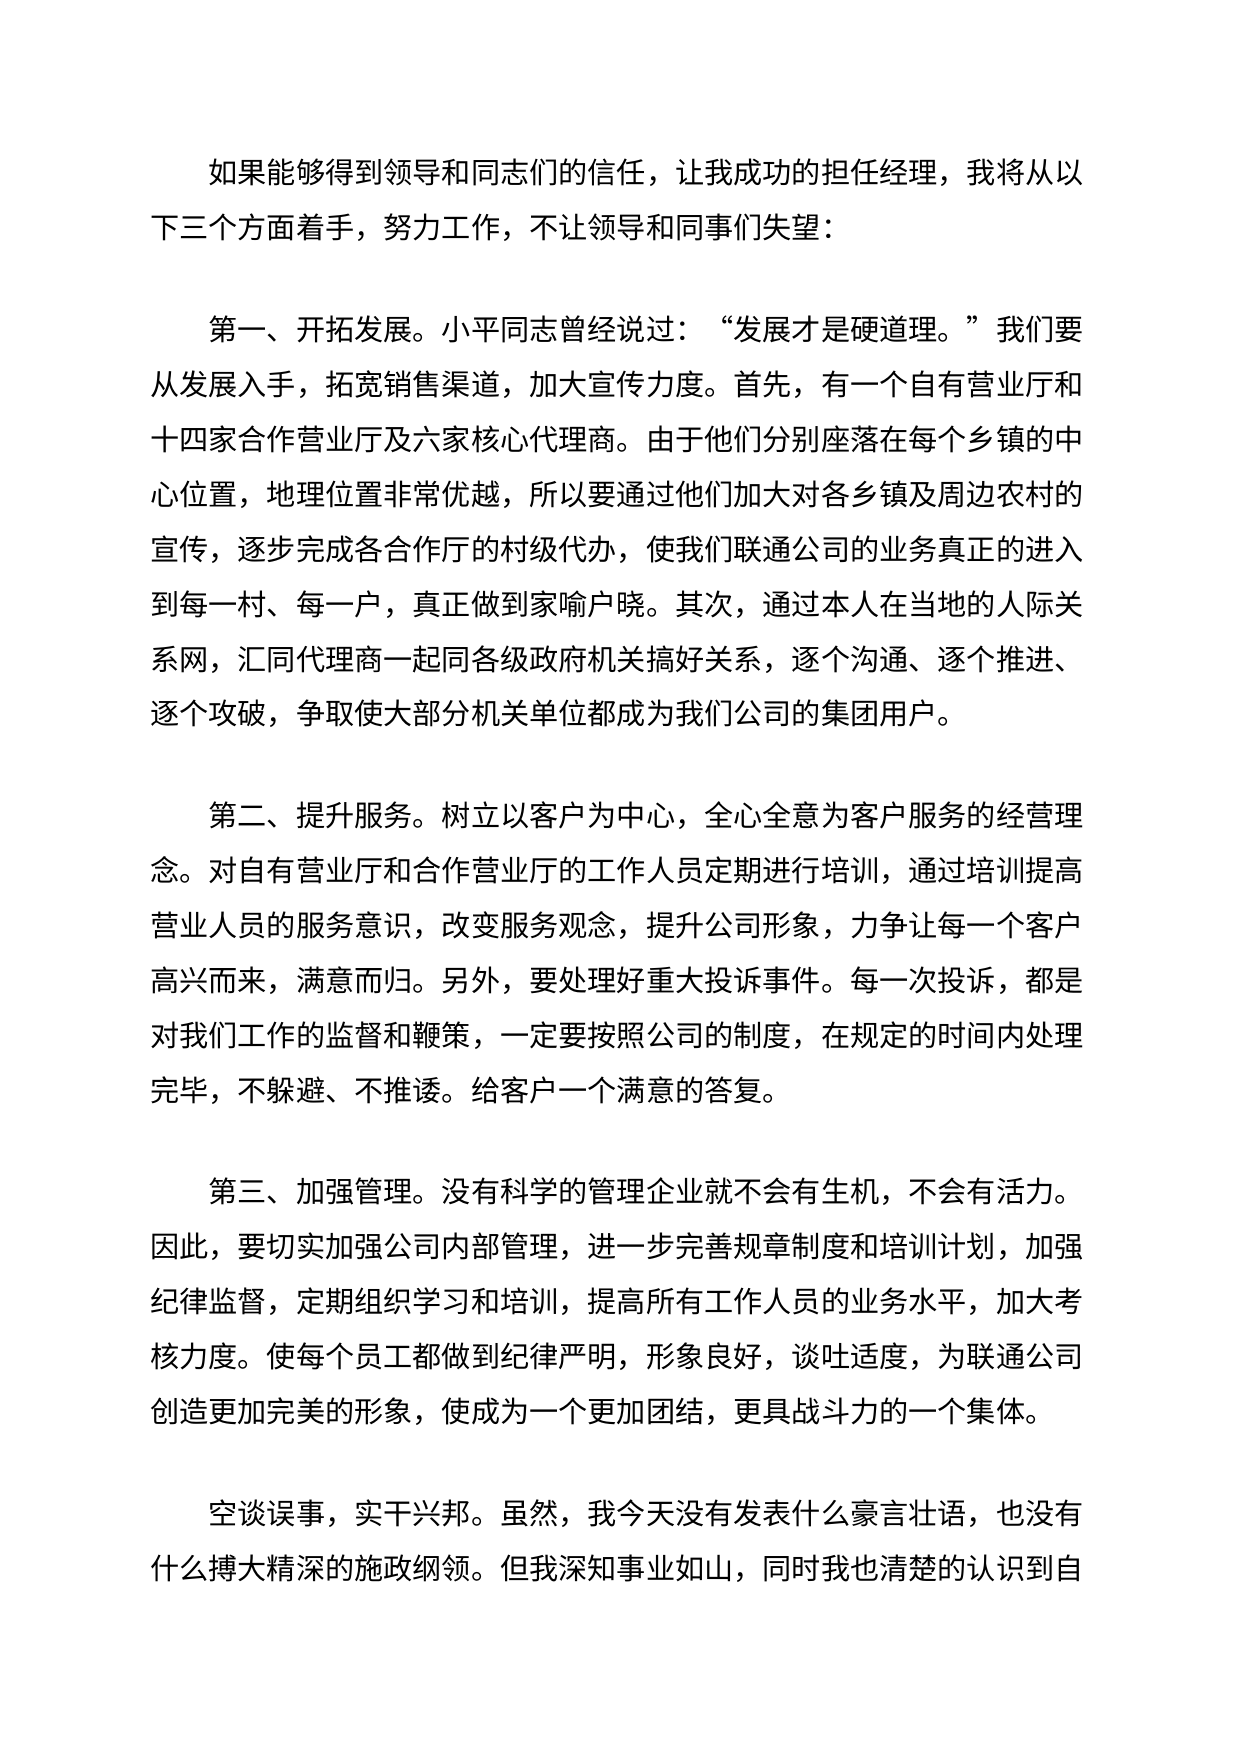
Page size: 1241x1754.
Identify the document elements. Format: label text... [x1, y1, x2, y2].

text 第一、开拓发展。小平同志曾经说过：“发展才是硬道理。”我们要从发展入手，拓宽销售渠道，加大宣传力度。首先，有一个自有营业厅和十四家合作营业厅及六家核心代理商。由于他们分别座落在每个乡镇的中心位置，地理位置非常优越，所以要通过他们加大对各乡镇及周边农村的宣传，逐步完成各合作厅的村级代办，使我们联通公司的业务真正的进入到每一村、每一户，真正做到家喻户晓。其次，通过本人在当地的人际关系网，汇同代理商一起同各级政府机关搞好关系，逐个沟通、逐个推进、逐个攻破，争取使大部分机关单位都成为我们公司的集团用户。 [150, 307, 1090, 733]
text 第二、提升服务。树立以客户为中心，全心全意为客户服务的经营理念。对自有营业厅和合作营业厅的工作人员定期进行培训，通过培训提高营业人员的服务意识，改变服务观念，提升公司形象，力争让每一个客户高兴而来，满意而归。另外，要处理好重大投诉事件。每一次投诉，都是对我们工作的监督和鞭策，一定要按照公司的制度，在规定的时间内处理完毕，不躲避、不推诿。给客户一个满意的答复。 [150, 793, 1090, 1109]
text 如果能够得到领导和同志们的信任，让我成功的担任经理，我将从以下三个方面着手，努力工作，不让领导和同事们失望： [150, 150, 1090, 247]
text 第三、加强管理。没有科学的管理企业就不会有生机，不会有活力。因此，要切实加强公司内部管理，进一步完善规章制度和培训计划，加强纪律监督，定期组织学习和培训，提高所有工作人员的业务水平，加大考核力度。使每个员工都做到纪律严明，形象良好，谈吐适度，为联通公司创造更加完美的形象，使成为一个更加团结，更具战斗力的一个集体。 [150, 1169, 1090, 1431]
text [150, 1490, 1090, 1587]
